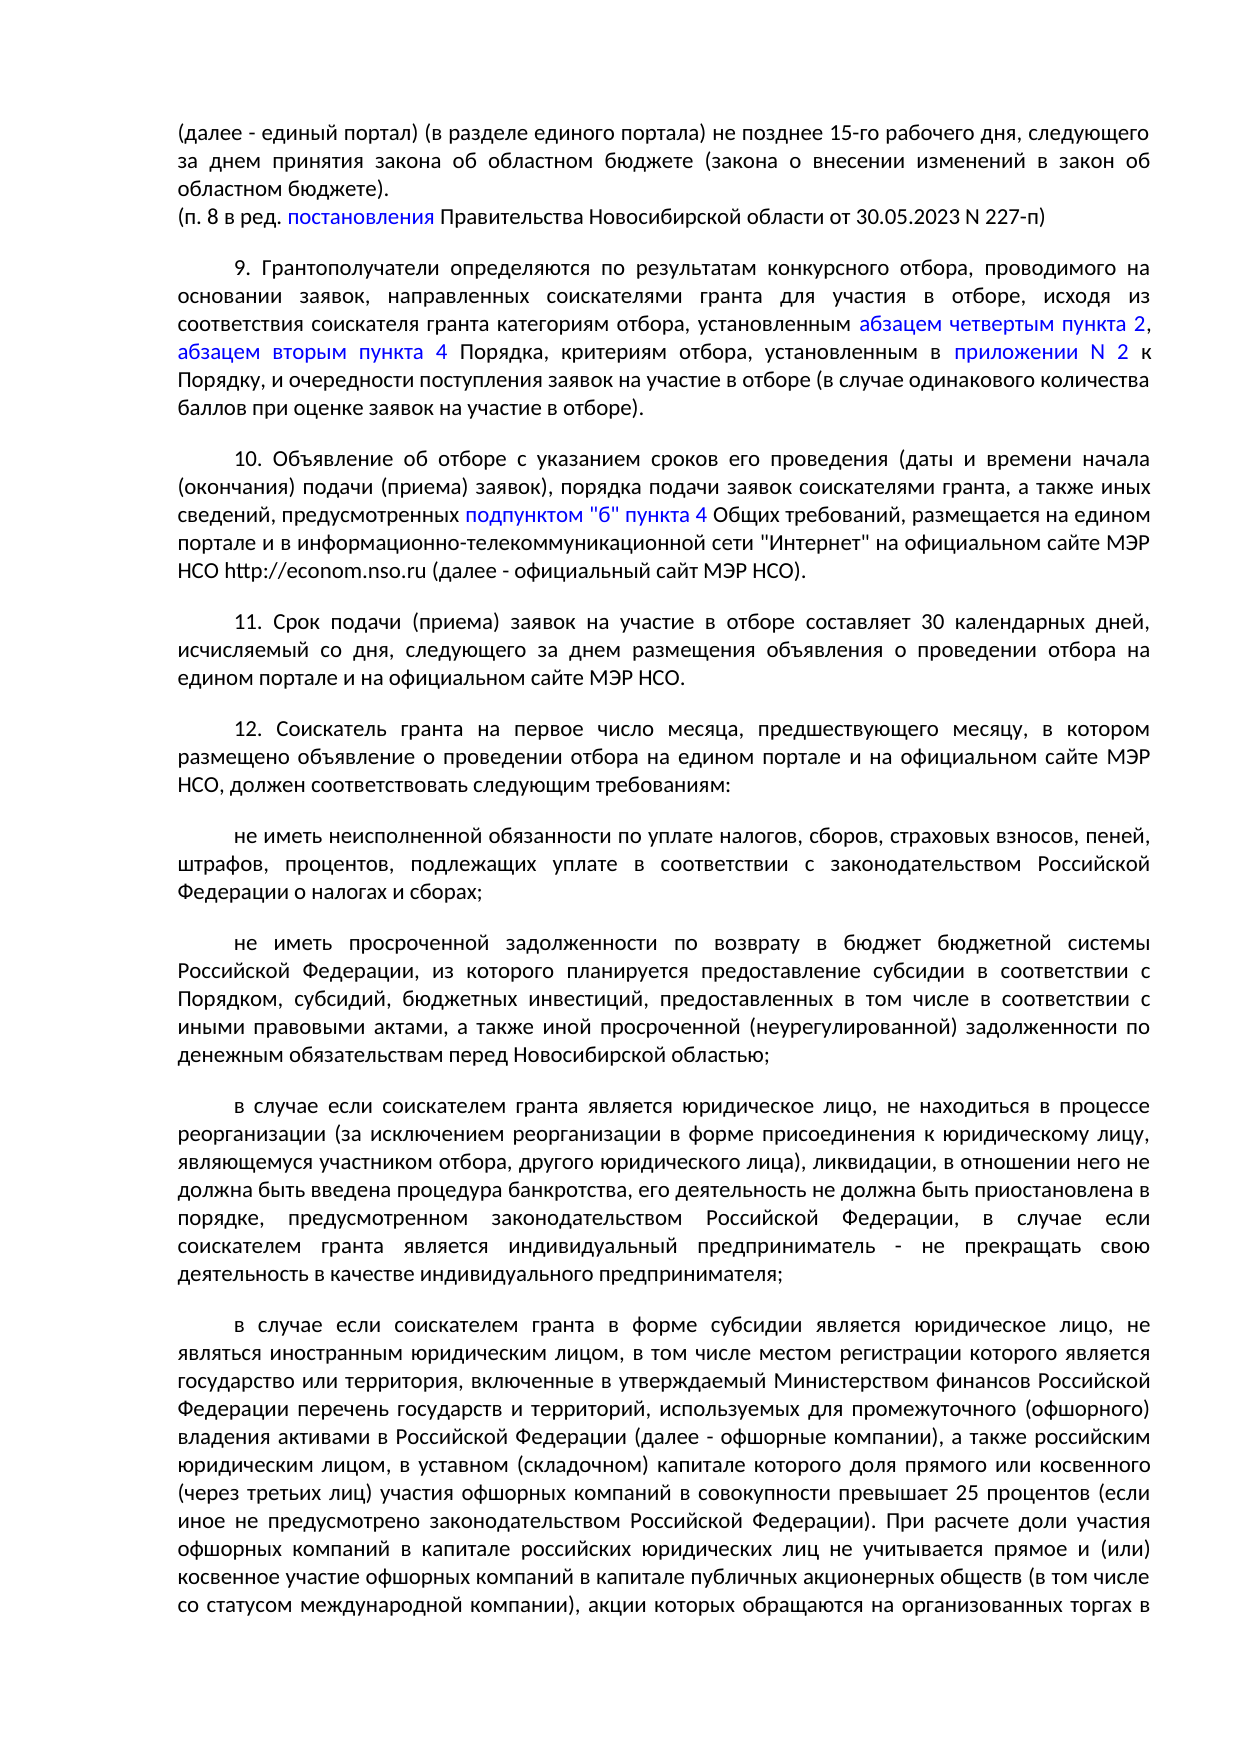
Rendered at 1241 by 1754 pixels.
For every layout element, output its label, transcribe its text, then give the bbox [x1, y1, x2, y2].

text 12. Соискатель гранта на первое число месяца, предшествующего месяцу, в котором размещено объявление о проведении отбора на едином портале и на официальном сайте МЭР НСО, должен соответствовать следующим требованиям: [177, 714, 1152, 798]
text (п. 8 в ред. постановления Правительства Новосибирской области от 30.05.2023 N 227-п) [177, 202, 1152, 230]
text 11. Срок подачи (приема) заявок на участие в отборе составляет 30 календарных дней, исчисляемый со дня, следующего за днем размещения объявления о проведении отбора на едином портале и на официальном сайте МЭР НСО. [177, 607, 1152, 691]
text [177, 118, 1152, 202]
text в случае если соискателем гранта является юридическое лицо, не находиться в процессе реорганизации (за исключением реорганизации в форме присоединения к юридическому лицу, являющемуся участником отбора, другого юридического лица), ликвидации, в отношении него не должна быть введена процедура банкротства, его деятельность не должна быть приостановлена в порядке, предусмотренном законодательством Российской Федерации, в случае если соискателем гранта является индивидуальный предприниматель - не прекращать свою деятельность в качестве индивидуального предпринимателя; [177, 1091, 1152, 1287]
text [177, 1310, 1152, 1618]
text 10. Объявление об отборе с указанием сроков его проведения (даты и времени начала (окончания) подачи (приема) заявок), порядка подачи заявок соискателями гранта, а также иных сведений, предусмотренных подпунктом "б" пункта 4 Общих требований, размещается на едином портале и в информационно-телекоммуникационной сети "Интернет" на официальном сайте МЭР НСО http://econom.nso.ru (далее - официальный сайт МЭР НСО). [177, 444, 1152, 584]
text не иметь неисполненной обязанности по уплате налогов, сборов, страховых взносов, пеней, штрафов, процентов, подлежащих уплате в соответствии с законодательством Российской Федерации о налогах и сборах; [177, 821, 1152, 905]
text не иметь просроченной задолженности по возврату в бюджет бюджетной системы Российской Федерации, из которого планируется предоставление субсидии в соответствии с Порядком, субсидий, бюджетных инвестиций, предоставленных в том числе в соответствии с иными правовыми актами, а также иной просроченной (неурегулированной) задолженности по денежным обязательствам перед Новосибирской областью; [177, 928, 1152, 1068]
text 9. Грантополучатели определяются по результатам конкурсного отбора, проводимого на основании заявок, направленных соискателями гранта для участия в отборе, исходя из соответствия соискателя гранта категориям отбора, установленным абзацем четвертым пункта 2, абзацем вторым пункта 4 Порядка, критериям отбора, установленным в приложении N 2 к Порядку, и очередности поступления заявок на участие в отборе (в случае одинакового количества баллов при оценке заявок на участие в отборе). [177, 253, 1152, 421]
